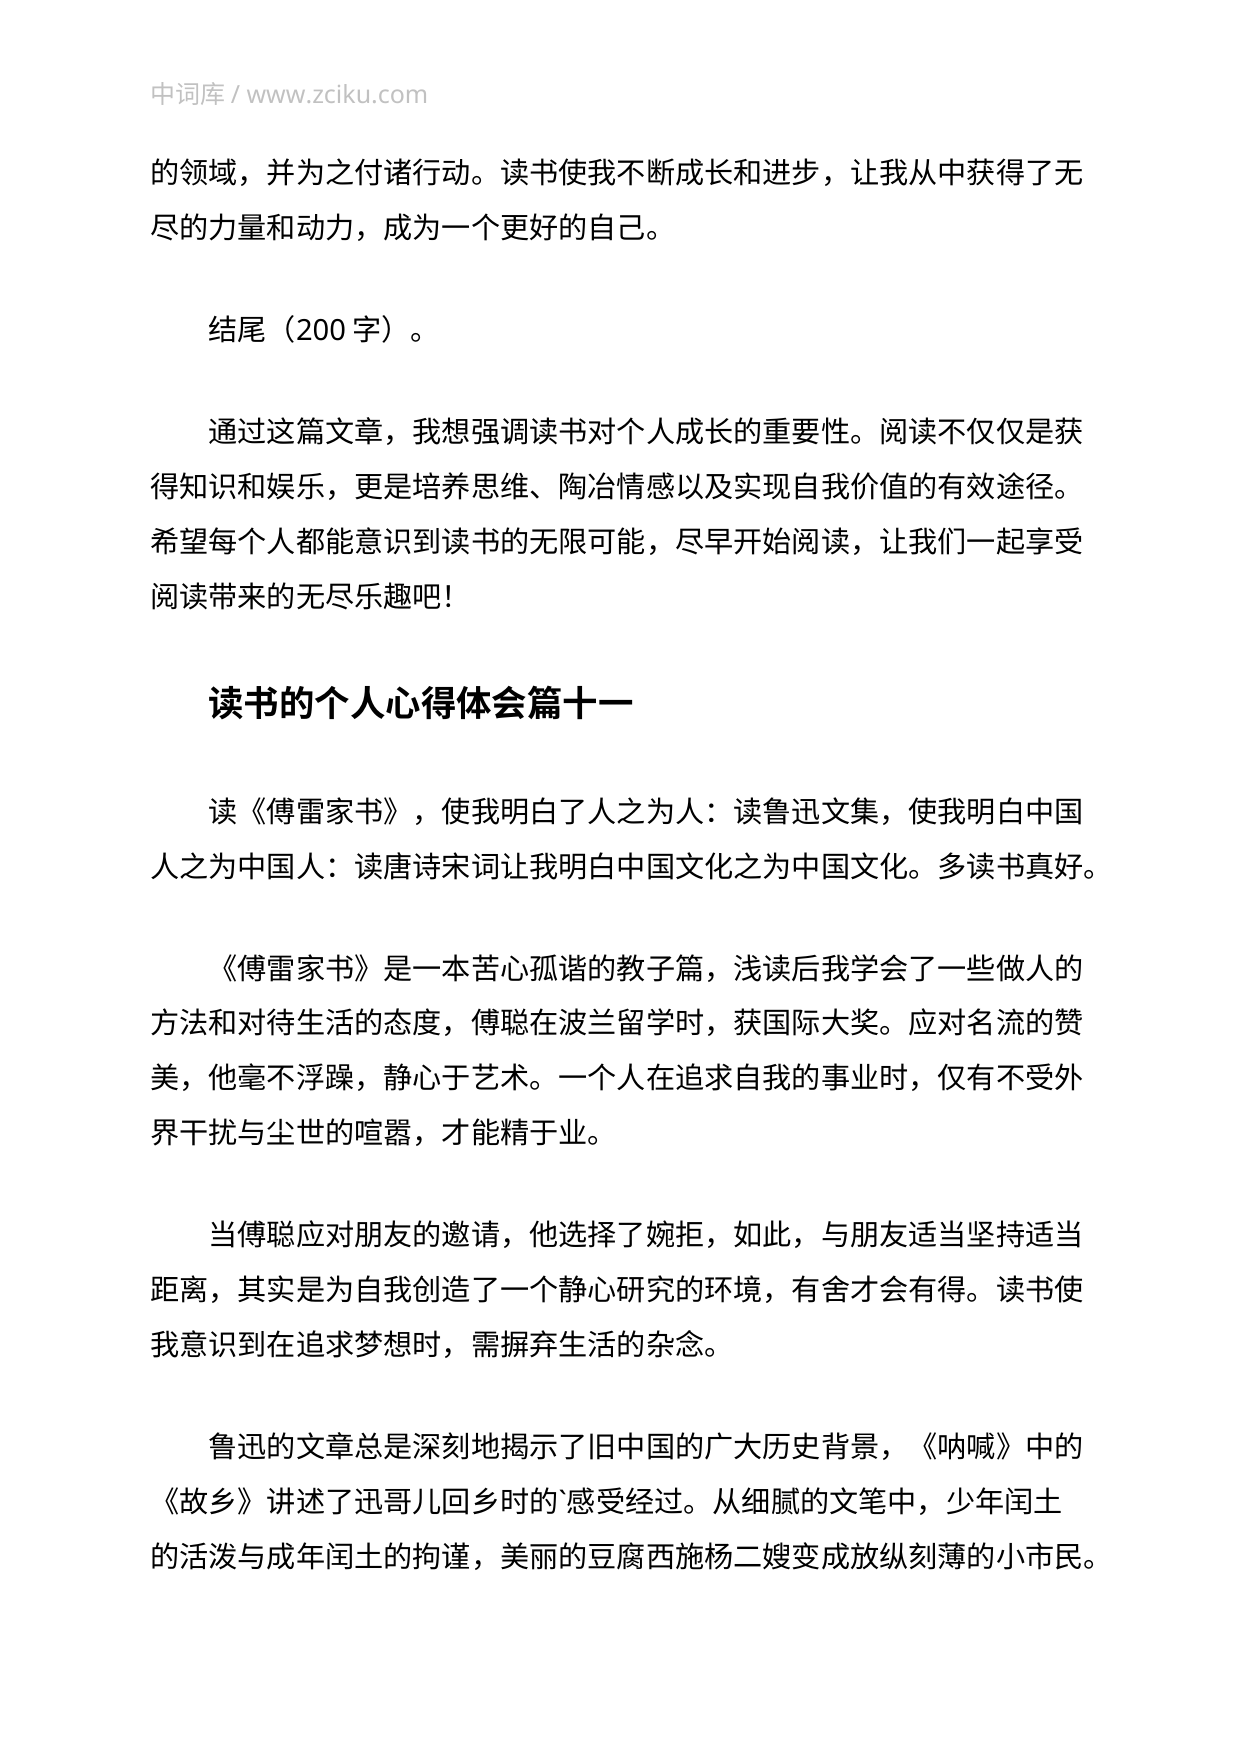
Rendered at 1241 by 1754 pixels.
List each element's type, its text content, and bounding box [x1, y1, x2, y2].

text 通过这篇文章，我想强调读书对个人成长的重要性。阅读不仅仅是获得知识和娱乐，更是培养思维、陶冶情感以及实现自我价值的有效途径。希望每个人都能意识到读书的无限可能，尽早开始阅读，让我们一起享受阅读带来的无尽乐趣吧！ [150, 409, 1090, 616]
text 当傅聪应对朋友的邀请，他选择了婉拒，如此，与朋友适当坚持适当距离，其实是为自我创造了一个静心研究的环境，有舍才会有得。读书使我意识到在追求梦想时，需摒弃生活的杂念。 [150, 1212, 1090, 1364]
text 读《傅雷家书》，使我明白了人之为人：读鲁迅文集，使我明白中国人之为中国人：读唐诗宋词让我明白中国文化之为中国文化。多读书真好。 [150, 788, 1090, 886]
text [150, 150, 1090, 247]
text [150, 1423, 1090, 1575]
text 《傅雷家书》是一本苦心孤谐的教子篇，浅读后我学会了一些做人的方法和对待生活的态度，傅聪在波兰留学时，获国际大奖。应对名流的赞美，他毫不浮躁，静心于艺术。一个人在追求自我的事业时，仅有不受外界干扰与尘世的喧嚣，才能精于业。 [150, 945, 1090, 1152]
text 结尾（200字）。 [150, 307, 1090, 349]
text 读书的个人心得体会篇十一 [150, 675, 1090, 726]
